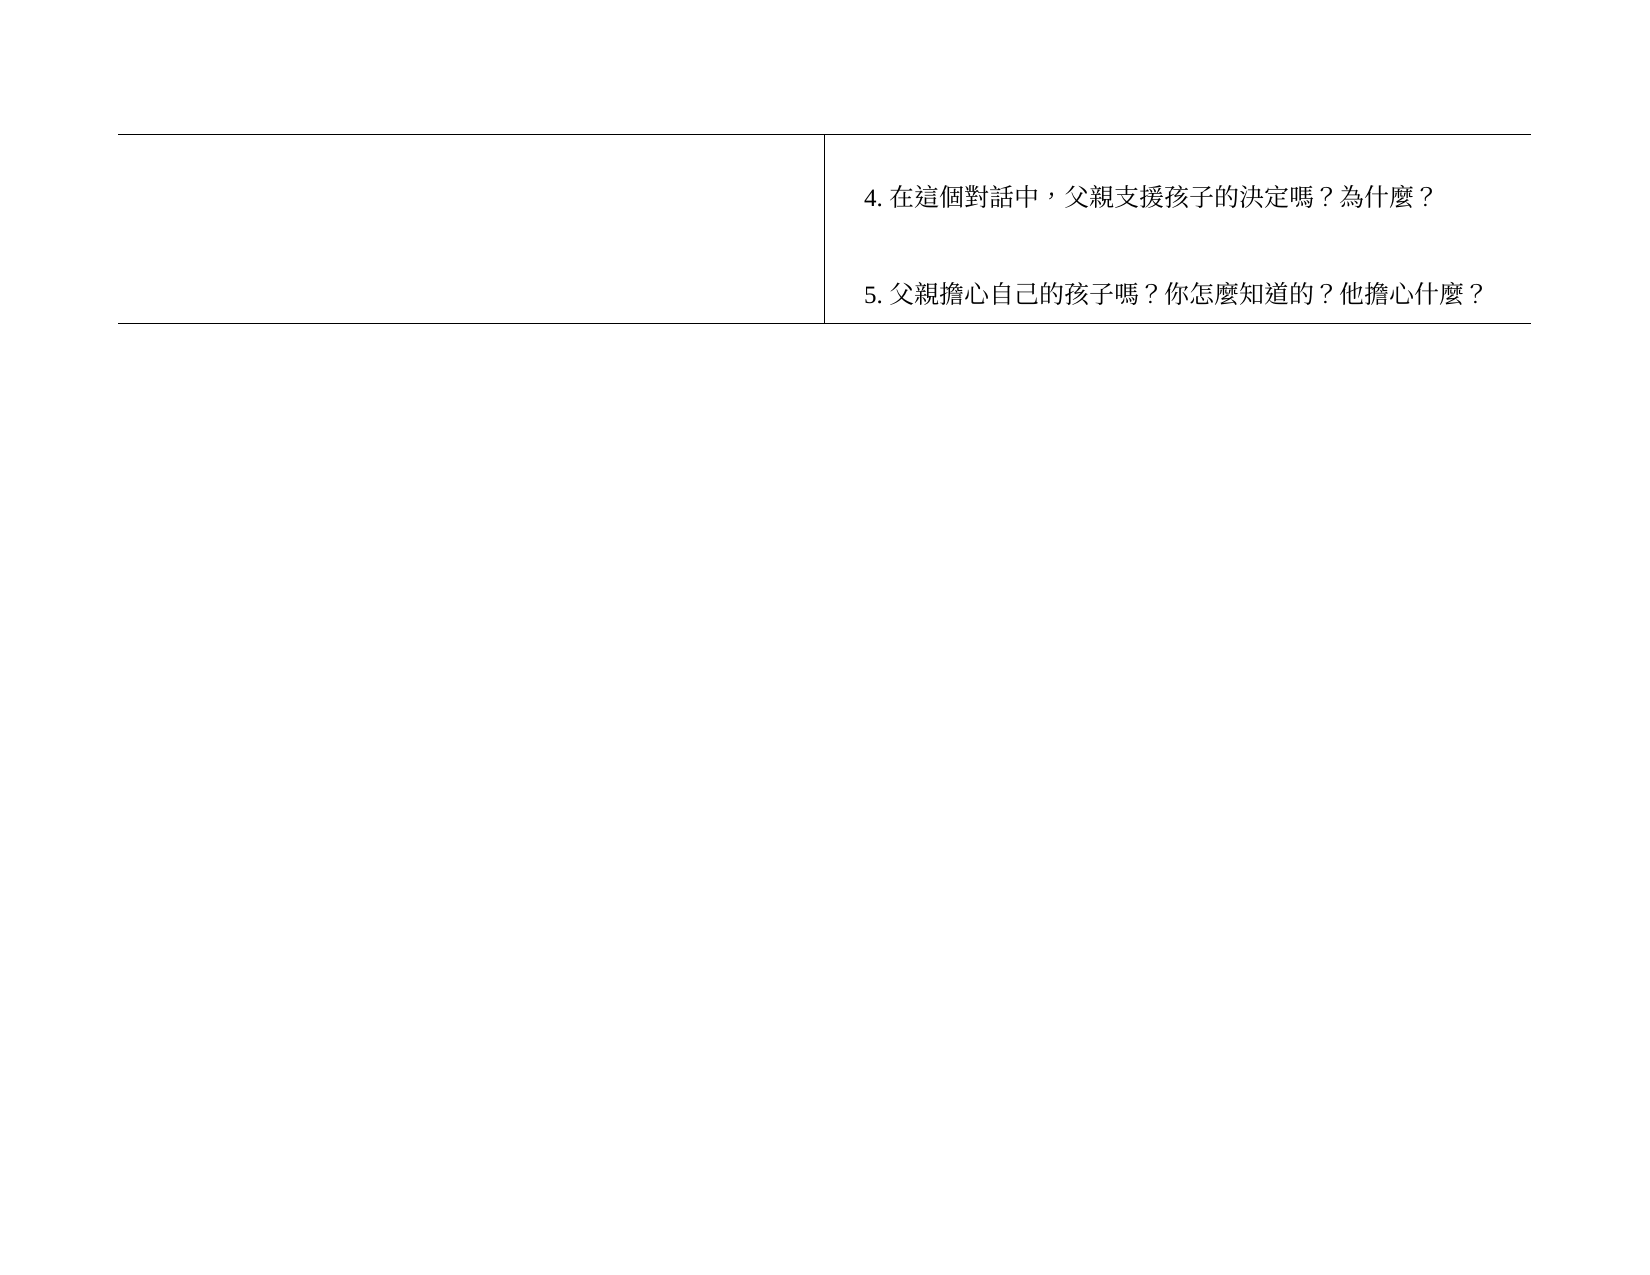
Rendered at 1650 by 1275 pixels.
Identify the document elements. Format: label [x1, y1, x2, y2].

table_header [825, 135, 1531, 323]
table_header [118, 135, 824, 323]
